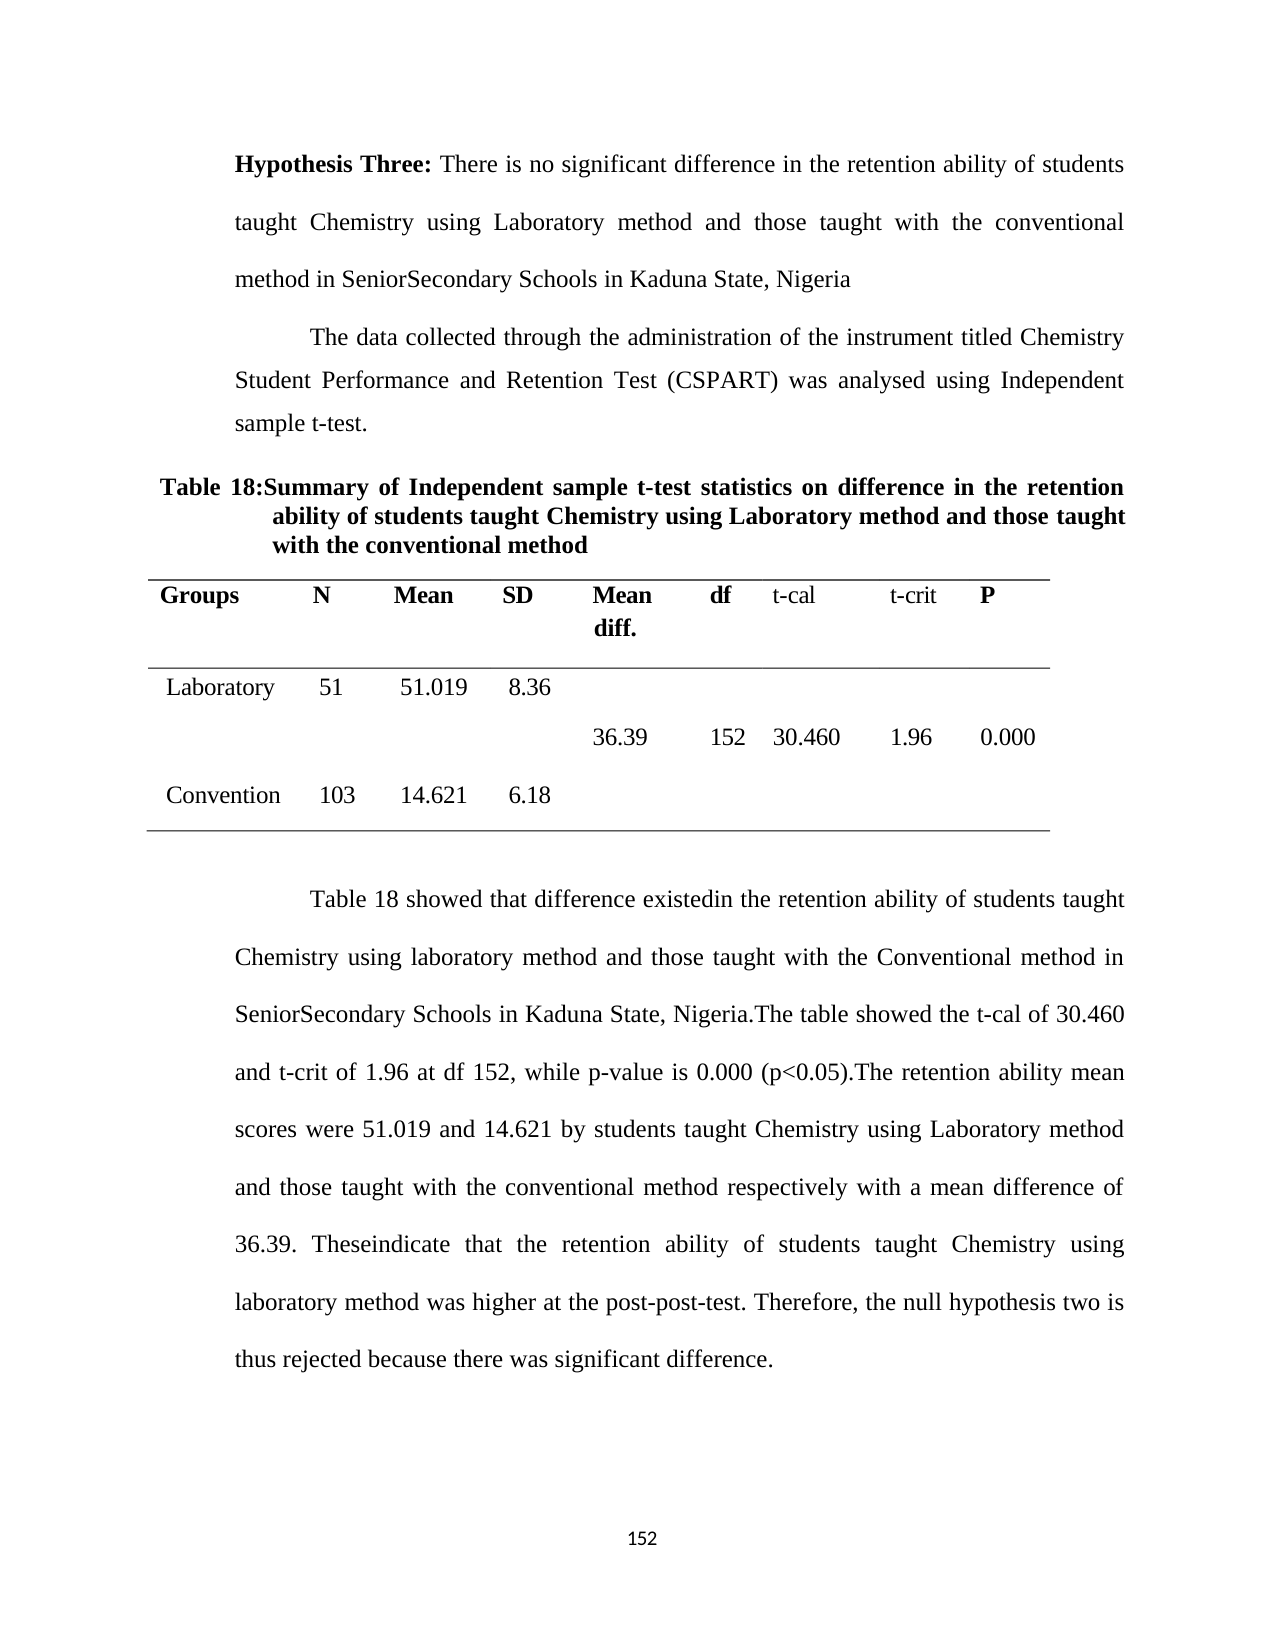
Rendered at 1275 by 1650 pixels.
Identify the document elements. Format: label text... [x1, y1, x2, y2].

text df t-cal t-crit P [709, 581, 1239, 609]
text 36.39. Theseindicate that the retention ability of students taught Chemistry using laboratory method was higher at the post-post-test. Therefore, the null hypothesis two is thus rejected because there was significant difference. [234, 1229, 1125, 1373]
text Table 18 showed that difference existedin the retention ability of students taught Chemistry using laboratory method and those taught with the Conventional method in SeniorSecondary Schools in Kaduna State, Nigeria.The table showed the t-cal of 30.460 and t-crit of 1.96 at df 152, while p-value is 0.000 (p<0.05).The retention ability mean scores were 51.019 and 14.621 by students taught Chemistry using Laboratory method and those taught with the conventional method respectively with a mean difference of [234, 884, 1125, 1201]
text The data collected through the administration of the instrument titled Chemistry Student Performance and Retention Test (CSPART) was analysed using Independent sample t-test. [234, 322, 1125, 437]
text Laboratory 51 51.019 8.36 [166, 672, 1239, 701]
text Table 18:Summary of Independent sample t-test statistics on difference in the retention ability of students taught Chemistry using Laboratory method and those taught with the conventional method [159, 472, 1126, 559]
text Convention 103 14.621 6.18 [166, 780, 1239, 809]
text diff. [108, 613, 637, 642]
text Hypothesis Three: There is no significant difference in the retention ability of students taught Chemistry using Laboratory method and those taught with the conventional method in SeniorSecondary Schools in Kaduna State, Nigeria [234, 149, 1125, 293]
text 36.39 152 30.460 1.96 0.000 [592, 722, 1239, 750]
text Groups N Mean SD Mean [159, 581, 653, 609]
